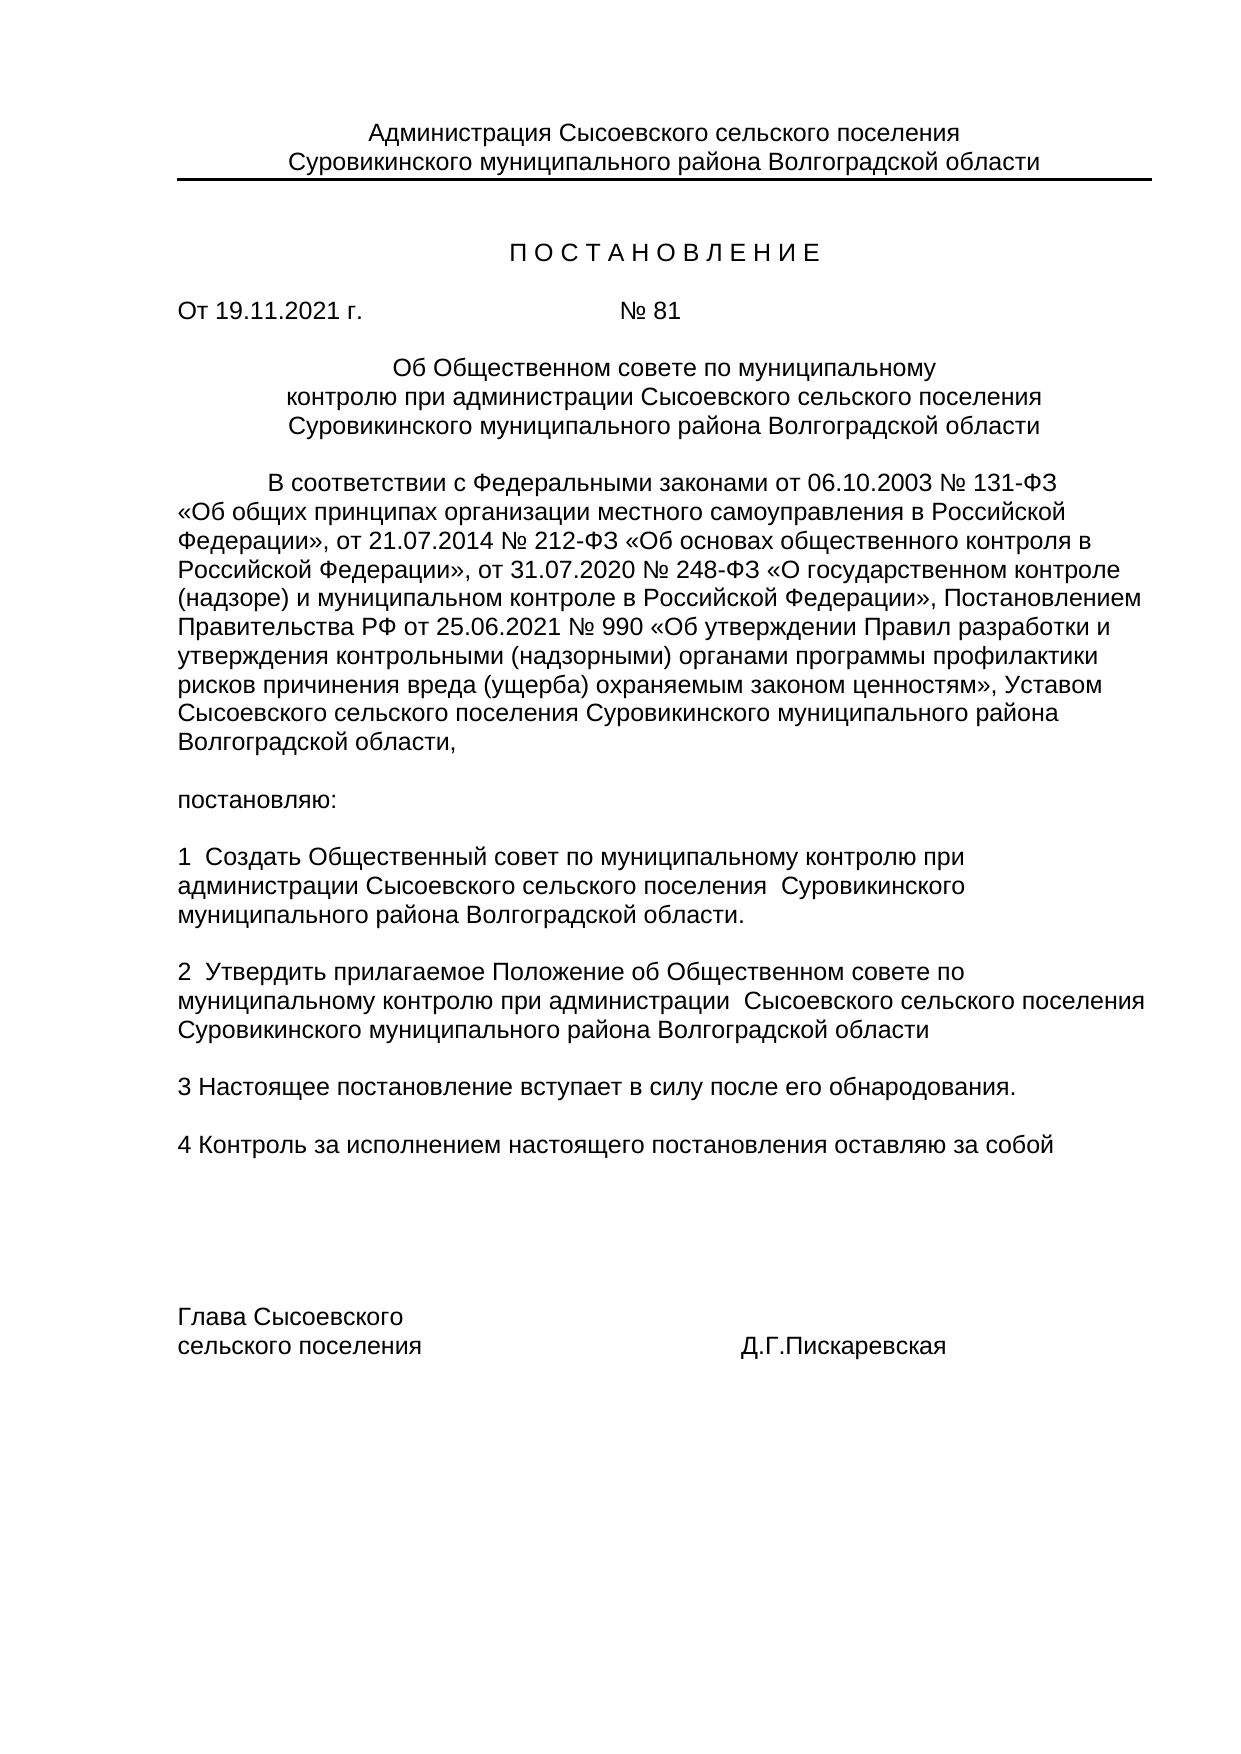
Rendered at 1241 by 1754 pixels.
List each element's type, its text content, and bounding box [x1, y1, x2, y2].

text Глава Сысоевского [177, 1302, 1152, 1331]
text В соответствии с Федеральными законами от 06.10.2003 № 131-ФЗ [177, 468, 1152, 497]
text сельского поселения Д.Г.Пискаревская [177, 1331, 1152, 1359]
text постановляю: [177, 784, 1152, 813]
text П О С Т А Н О В Л Е Н И Е [177, 238, 1152, 267]
text Об Общественном совете по муниципальному [177, 353, 1152, 382]
text Администрация Сысоевского сельского поселения [177, 118, 1152, 147]
text контролю при администрации Сысоевского сельского поселения [177, 382, 1152, 411]
text администрации Сысоевского сельского поселения Суровикинского [177, 871, 1152, 899]
text Суровикинского муниципального района Волгоградской области [177, 147, 1152, 178]
text 1 Создать Общественный совет по муниципальному контролю при [177, 842, 1152, 871]
text 4 Контроль за исполнением настоящего постановления оставляю за собой [177, 1129, 1152, 1158]
text От 19.11.2021 г. № 81 [177, 296, 1152, 324]
text 2 Утвердить прилагаемое Положение об Общественном совете по [177, 957, 1152, 986]
text 3 Настоящее постановление вступает в силу после его обнародования. [177, 1072, 1152, 1101]
text Суровикинского муниципального района Волгоградской области [177, 411, 1152, 439]
text Волгоградской области, [177, 727, 1152, 756]
text муниципального района Волгоградской области. [177, 899, 1152, 928]
text «Об общих принципах организации местного самоуправления в Российской Федерации», от 21.07.2014 № 212-ФЗ «Об основах общественного контроля в Российской Федерации», от 31.07.2020 № 248-ФЗ «О государственном контроле (надзоре) и муниципальном контроле в Российской Федерации», Постановлением Правительства РФ от 25.06.2021 № 990 «Об утверждении Правил разработки и утверждения контрольными (надзорными) органами программы профилактики рисков причинения вреда (ущерба) охраняемым законом ценностям», Уставом Сысоевского сельского поселения Суровикинского муниципального района [177, 497, 1152, 727]
text муниципальному контролю при администрации Сысоевского сельского поселения Суровикинского муниципального района Волгоградской области [177, 986, 1152, 1043]
